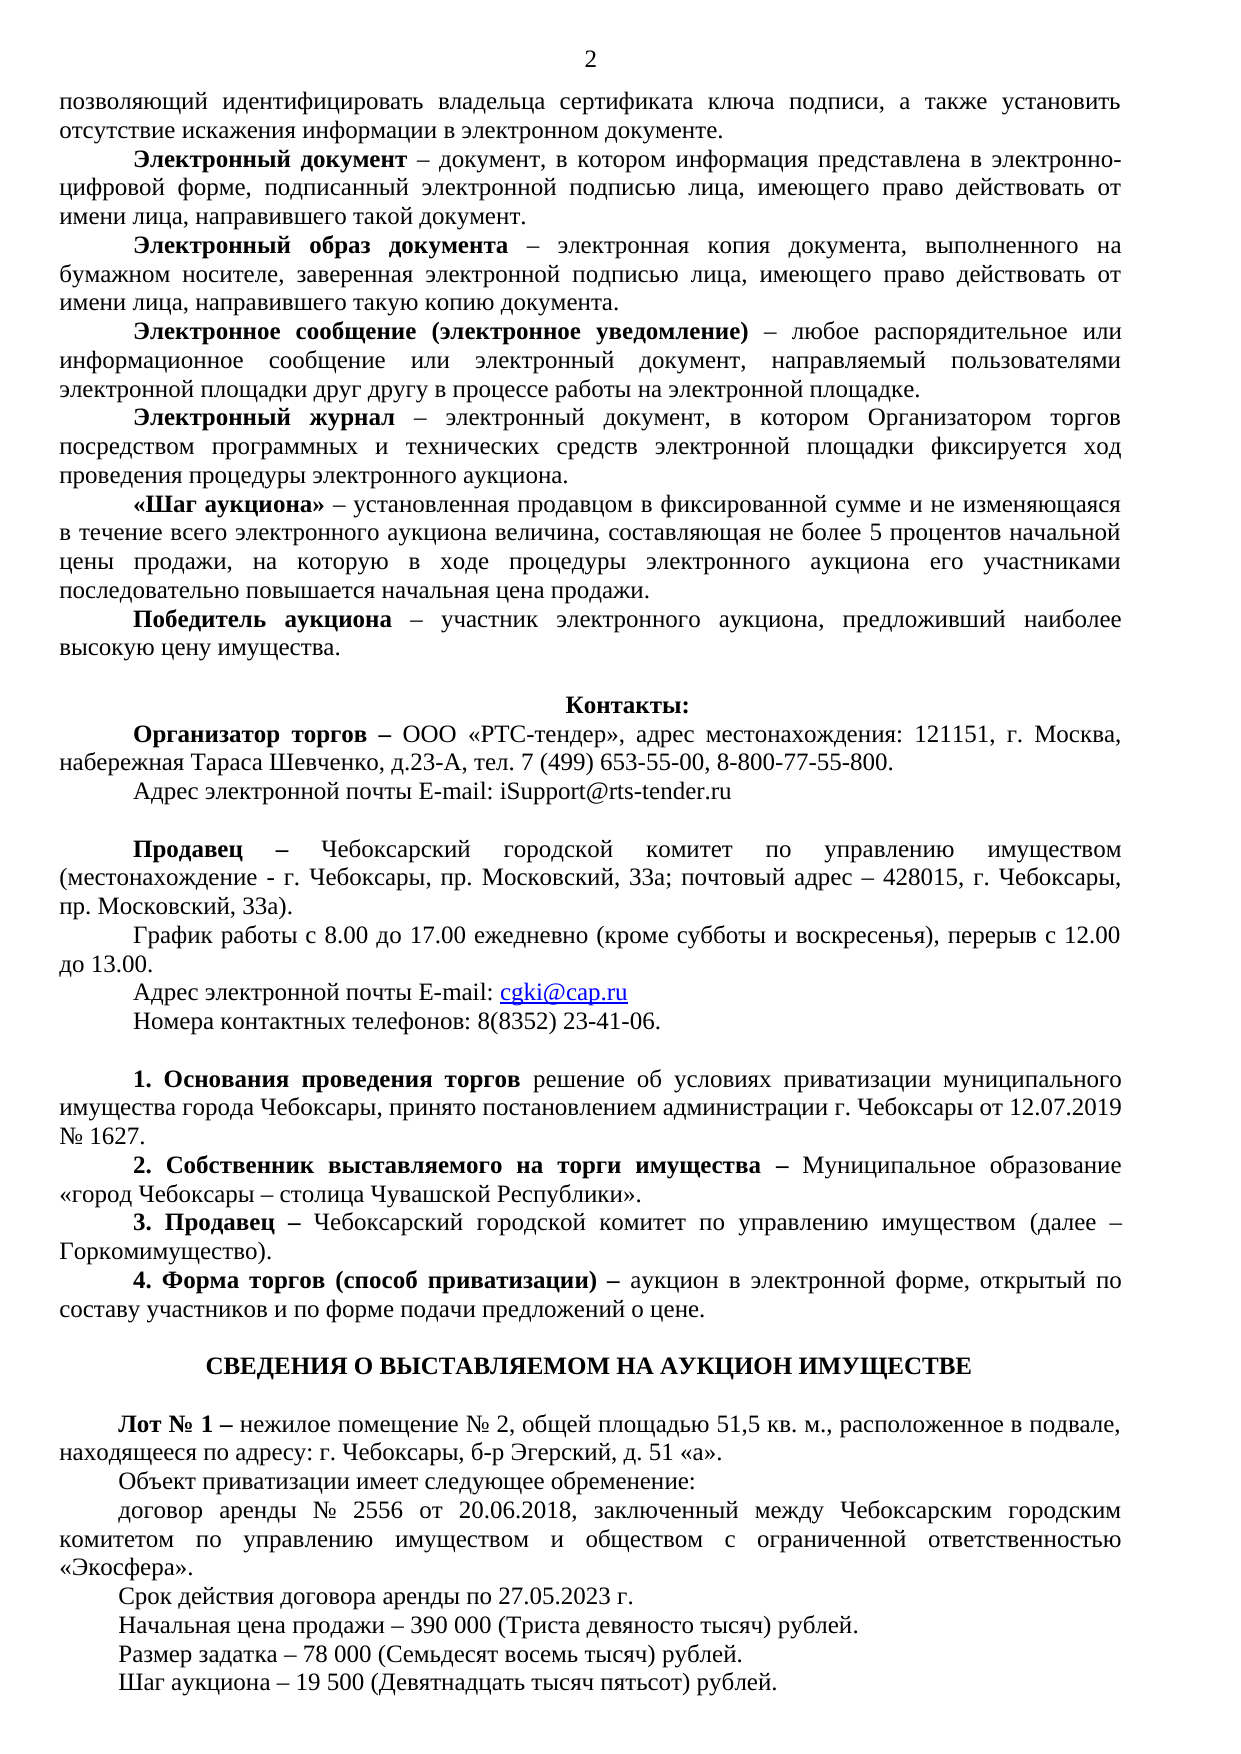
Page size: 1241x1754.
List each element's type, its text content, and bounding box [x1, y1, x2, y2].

text Электронный образ документа – электронная копия документа, выполненного на бумажном носителе, заверенная электронной подписью лица, имеющего право действовать от имени лица, направившего такую копию документа. [59, 230, 1122, 316]
text 2. Собственник выставляемого на торги имущества – Муниципальное образование «город Чебоксары – столица Чувашской Республики». [59, 1150, 1122, 1207]
text Организатор торгов – ООО «РТС-тендер», адрес местонахождения: 121151, г. Москва, набережная Тараса Шевченко, д.23-А, тел. 7 (499) 653-55-00, 8-800-77-55-800. [59, 719, 1122, 776]
text «Шаг аукциона» – установленная продавцом в фиксированной сумме и не изменяющаяся в течение всего электронного аукциона величина, составляющая не более 5 процентов начальной цены продажи, на которую в ходе процедуры электронного аукциона его участниками последовательно повышается начальная цена продажи. [59, 489, 1122, 604]
text 3. Продавец – Чебоксарский городской комитет по управлению имуществом (далее – Горкомимущество). [59, 1207, 1122, 1265]
text Адрес электронной почты E-mail: iSupport@rts-tender.ru [133, 776, 1122, 805]
text Сведения о выставляемом на аукцион ИМУЩЕСТВЕ [59, 1351, 1118, 1380]
text договор аренды № 2556 от 20.06.2018, заключенный между Чебоксарским городским комитетом по управлению имуществом и обществом с ограниченной ответственностью «Экосфера». [59, 1495, 1122, 1581]
text Срок действия договора аренды по 27.05.2023 г. [59, 1581, 1122, 1610]
text Шаг аукциона – 19 500 (Девятнадцать тысяч пятьсот) рублей. [59, 1667, 1122, 1696]
text Начальная цена продажи – 390 000 (Триста девяносто тысяч) рублей. [59, 1610, 1122, 1639]
text Контакты: [59, 690, 1122, 719]
text Объект приватизации имеет следующее обременение: [59, 1466, 1122, 1495]
text 1. Основания проведения торгов решение об условиях приватизации муниципального имущества города Чебоксары, принято постановлением администрации г. Чебоксары от 12.07.2019 № 1627. [59, 1064, 1122, 1150]
text Электронный документ – документ, в котором информация представлена в электронно-цифровой форме, подписанный электронной подписью лица, имеющего право действовать от имени лица, направившего такой документ. [59, 144, 1122, 230]
text Продавец – Чебоксарский городской комитет по управлению имуществом (местонахождение - г. Чебоксары, пр. Московский, 33а; почтовый адрес – 428015, г. Чебоксары, пр. Московский, 33а). [59, 834, 1122, 920]
text График работы с 8.00 до 17.00 ежедневно (кроме субботы и воскресенья), перерыв с 12.00 до 13.00. [59, 920, 1122, 977]
text 4. Форма торгов (способ приватизации) – аукцион в электронной форме, открытый по составу участников и по форме подачи предложений о цене. [59, 1265, 1122, 1322]
text Адрес электронной почты Е-mail: cgki@cap.ru [59, 977, 1122, 1006]
text Победитель аукциона – участник электронного аукциона, предложивший наиболее высокую цену имущества. [59, 604, 1122, 661]
text Электронное сообщение (электронное уведомление) – любое распорядительное или информационное сообщение или электронный документ, направляемый пользователями электронной площадки друг другу в процессе работы на электронной площадке. [59, 316, 1122, 402]
text Номера контактных телефонов: 8(8352) 23-41-06. [59, 1006, 1122, 1035]
text Электронный журнал – электронный документ, в котором Организатором торгов посредством программных и технических средств электронной площадки фиксируется ход проведения процедуры электронного аукциона. [59, 402, 1122, 489]
text Лот № 1 – нежилое помещение № 2, общей площадью 51,5 кв. м., расположенное в подвале, находящееся по адресу: г. Чебоксары, б-р Эгерский, д. 51 «а». [59, 1409, 1122, 1466]
text Размер задатка – 78 000 (Семьдесят восемь тысяч) рублей. [59, 1639, 1122, 1667]
